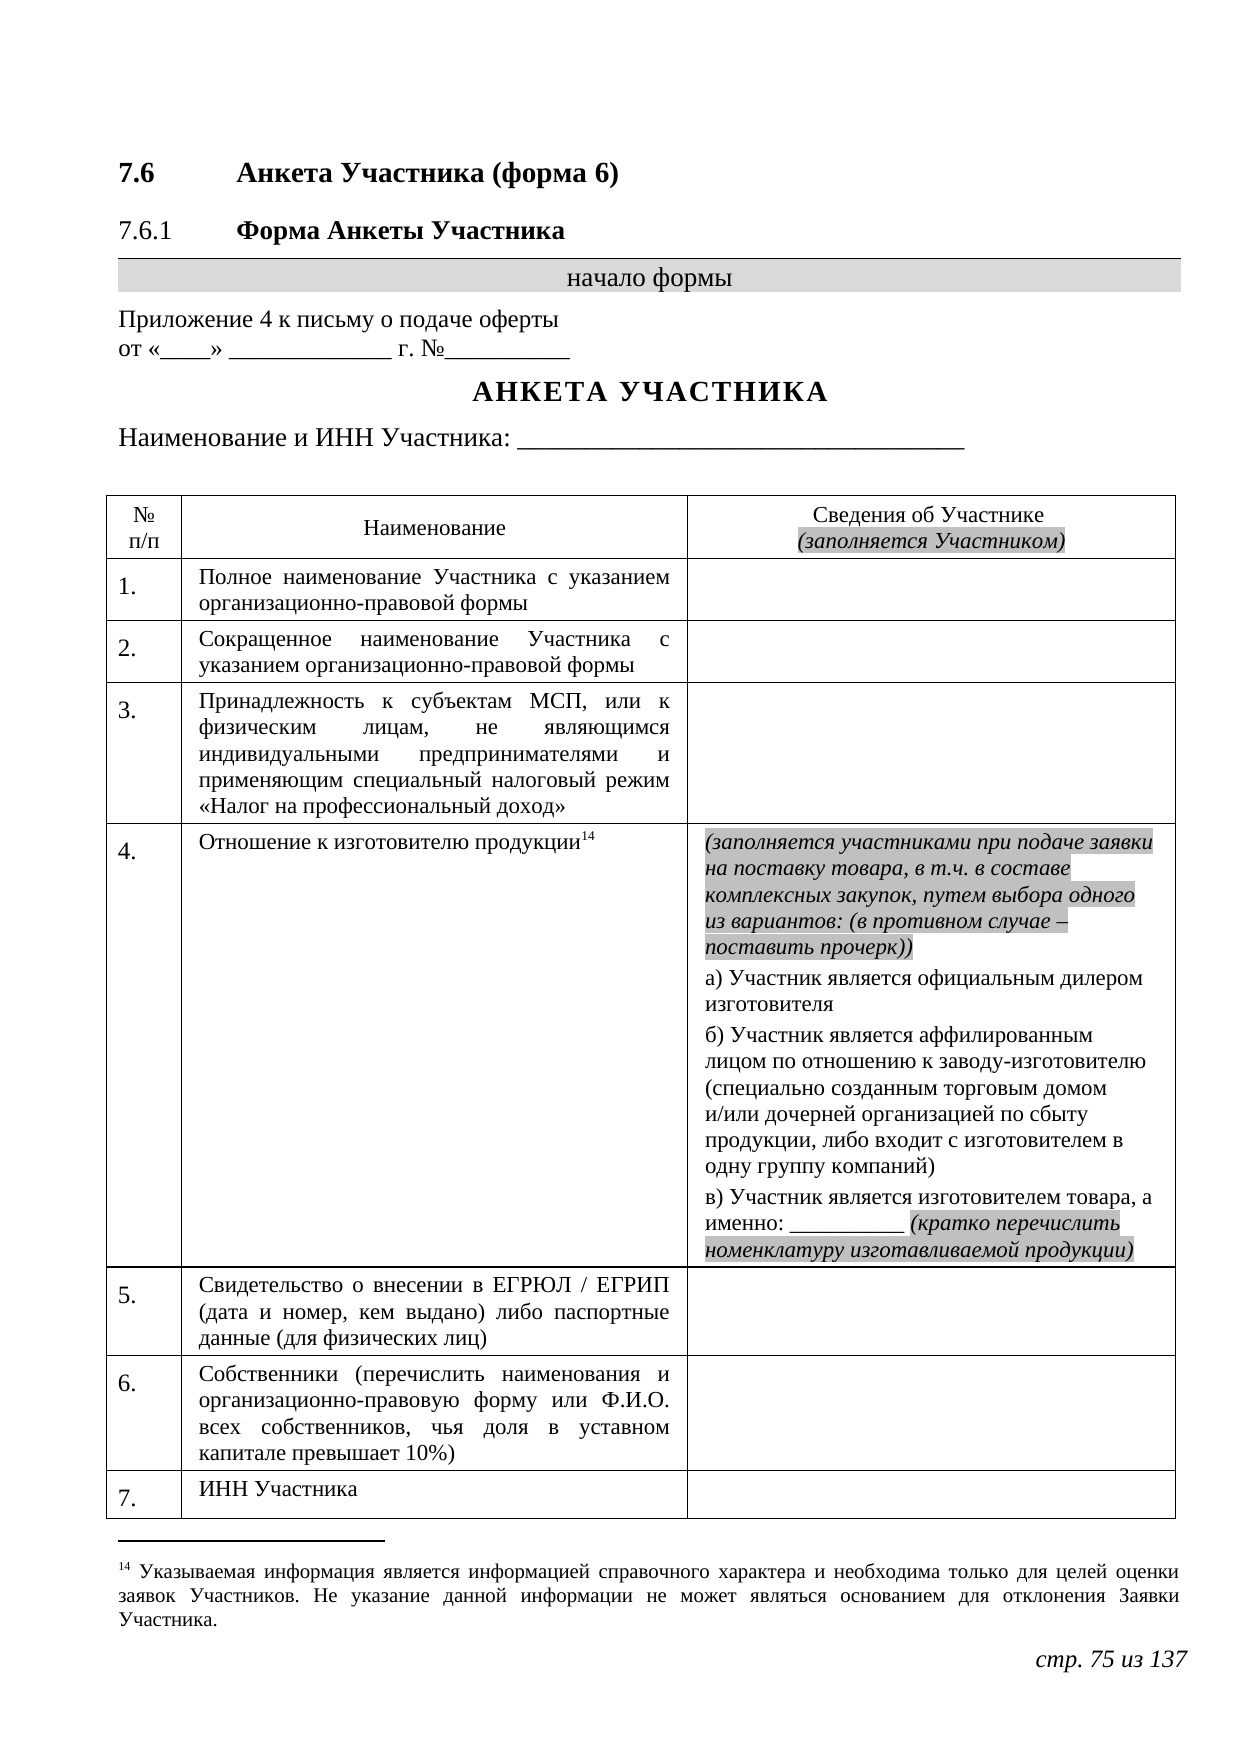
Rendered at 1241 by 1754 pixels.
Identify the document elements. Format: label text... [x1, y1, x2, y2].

table_cell Собственники (перечислить наименования и организационно-правовую форму или Ф.И.О. всех собственников, чья доля в уставном капитале превышает 10%) [182, 1356, 687, 1469]
table_header № п/п [107, 496, 181, 557]
subtitle Анкета Участника (форма 6) [118, 156, 1181, 189]
text Наименование и ИНН Участника: _________________________________ [118, 421, 1181, 452]
table_header Наименование [182, 496, 687, 557]
table_cell Свидетельство о внесении в ЕГРЮЛ / ЕГРИП (дата и номер, кем выдано) либо паспортные данные (для физических лиц) [182, 1268, 687, 1355]
table_cell [688, 559, 1175, 619]
table_header Сведения об Участнике (заполняется Участником) [688, 496, 1175, 557]
table_cell (заполняется участниками при подаче заявки на поставку товара, в т.ч. в составе комплексных закупок, путем выбора одного из вариантов: (в противном случае – поставить прочерк)) а) Участник является официальным дилером изготовителя б) Участник является аффилированным лицом по отношению к заводу-изготовителю (специально созданным торговым домом и/или дочерней организацией по сбыту продукции, либо входит с изготовителем в одну группу компаний) в) Участник является изготовителем товара, а именно: __________ (кратко перечислить номенклатуру изготавливаемой продукции) [688, 824, 1175, 1266]
text Форма Анкеты Участника [118, 214, 1181, 245]
text Приложение 4 к письму о подаче оферты от «____» _____________ г. №__________ [118, 304, 1181, 362]
text Анкета Участника [118, 374, 1181, 408]
table_cell [688, 621, 1175, 682]
table_cell [107, 621, 181, 682]
table_cell [107, 1471, 181, 1518]
table_cell [107, 1268, 181, 1355]
table_cell Отношение к изготовителю продукции [182, 824, 687, 1266]
table_cell [107, 824, 181, 1266]
table_cell [107, 559, 181, 619]
table_cell [688, 683, 1175, 823]
table_cell Полное наименование Участника с указанием организационно-правовой формы [182, 559, 687, 619]
table_cell [688, 1268, 1175, 1355]
table_cell ИНН Участника [182, 1471, 687, 1518]
table_cell [107, 683, 181, 823]
table_cell Принадлежность к субъектам МСП, или к физическим лицам, не являющимся индивидуальными предпринимателями и применяющим специальный налоговый режим «Налог на профессиональный доход» [182, 683, 687, 823]
text начало формы [118, 259, 1181, 292]
table_cell [688, 1356, 1175, 1469]
table_cell [688, 1471, 1175, 1518]
table_cell [107, 1356, 181, 1469]
table_cell Сокращенное наименование Участника с указанием организационно-правовой формы [182, 621, 687, 682]
